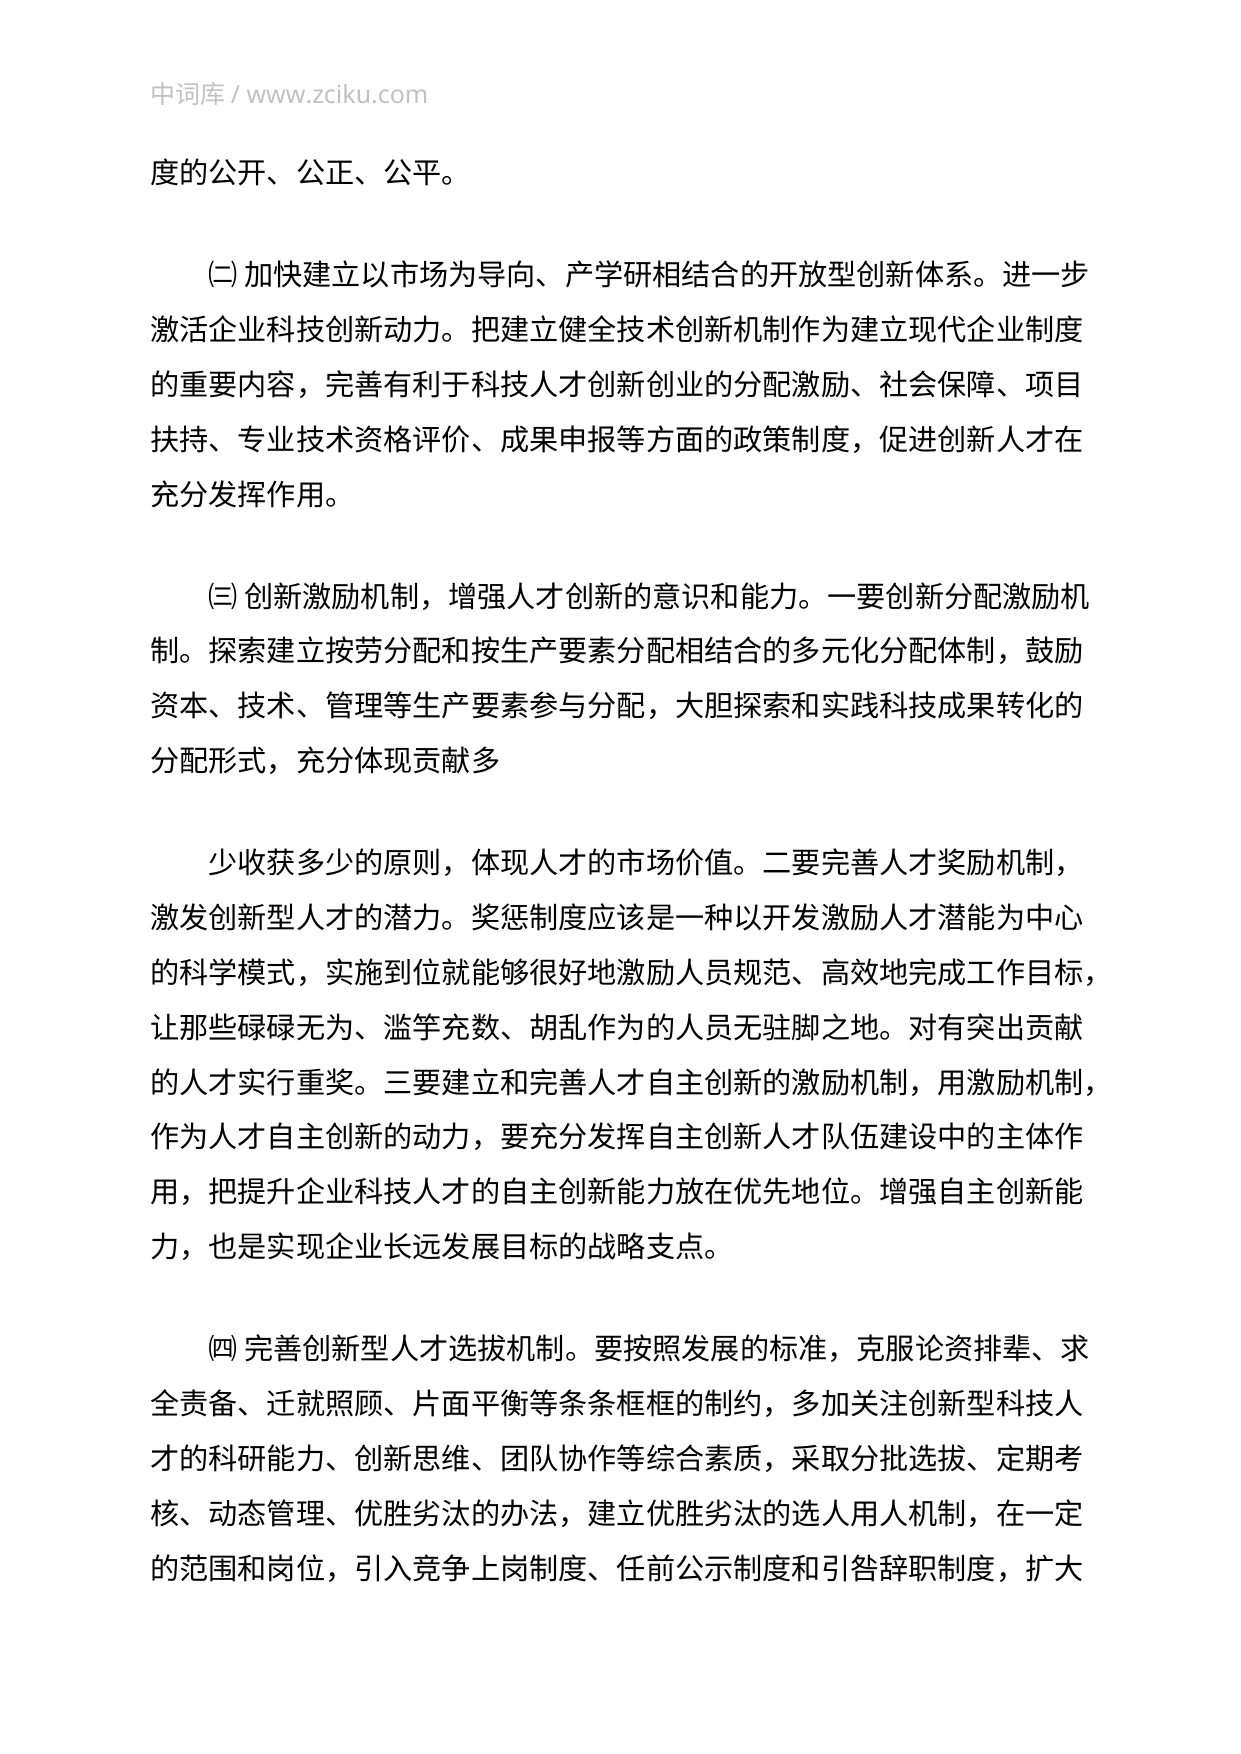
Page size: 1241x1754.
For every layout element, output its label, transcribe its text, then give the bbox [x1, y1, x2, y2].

text ㈡ 加快建立以市场为导向、产学研相结合的开放型创新体系。进一步激活企业科技创新动力。把建立健全技术创新机制作为建立现代企业制度的重要内容，完善有利于科技人才创新创业的分配激励、社会保障、项目扶持、专业技术资格评价、成果申报等方面的政策制度，促进创新人才在充分发挥作用。 [150, 252, 1090, 514]
text ㈢ 创新激励机制，增强人才创新的意识和能力。一要创新分配激励机制。探索建立按劳分配和按生产要素分配相结合的多元化分配体制，鼓励资本、技术、管理等生产要素参与分配，大胆探索和实践科技成果转化的分配形式，充分体现贡献多 [150, 573, 1090, 780]
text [150, 150, 1090, 192]
text 少收获多少的原则，体现人才的市场价值。二要完善人才奖励机制，激发创新型人才的潜力。奖惩制度应该是一种以开发激励人才潜能为中心的科学模式，实施到位就能够很好地激励人员规范、高效地完成工作目标，让那些碌碌无为、滥竽充数、胡乱作为的人员无驻脚之地。对有突出贡献的人才实行重奖。三要建立和完善人才自主创新的激励机制，用激励机制，作为人才自主创新的动力，要充分发挥自主创新人才队伍建设中的主体作用，把提升企业科技人才的自主创新能力放在优先地位。增强自主创新能力，也是实现企业长远发展目标的战略支点。 [150, 839, 1090, 1266]
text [150, 1326, 1090, 1587]
